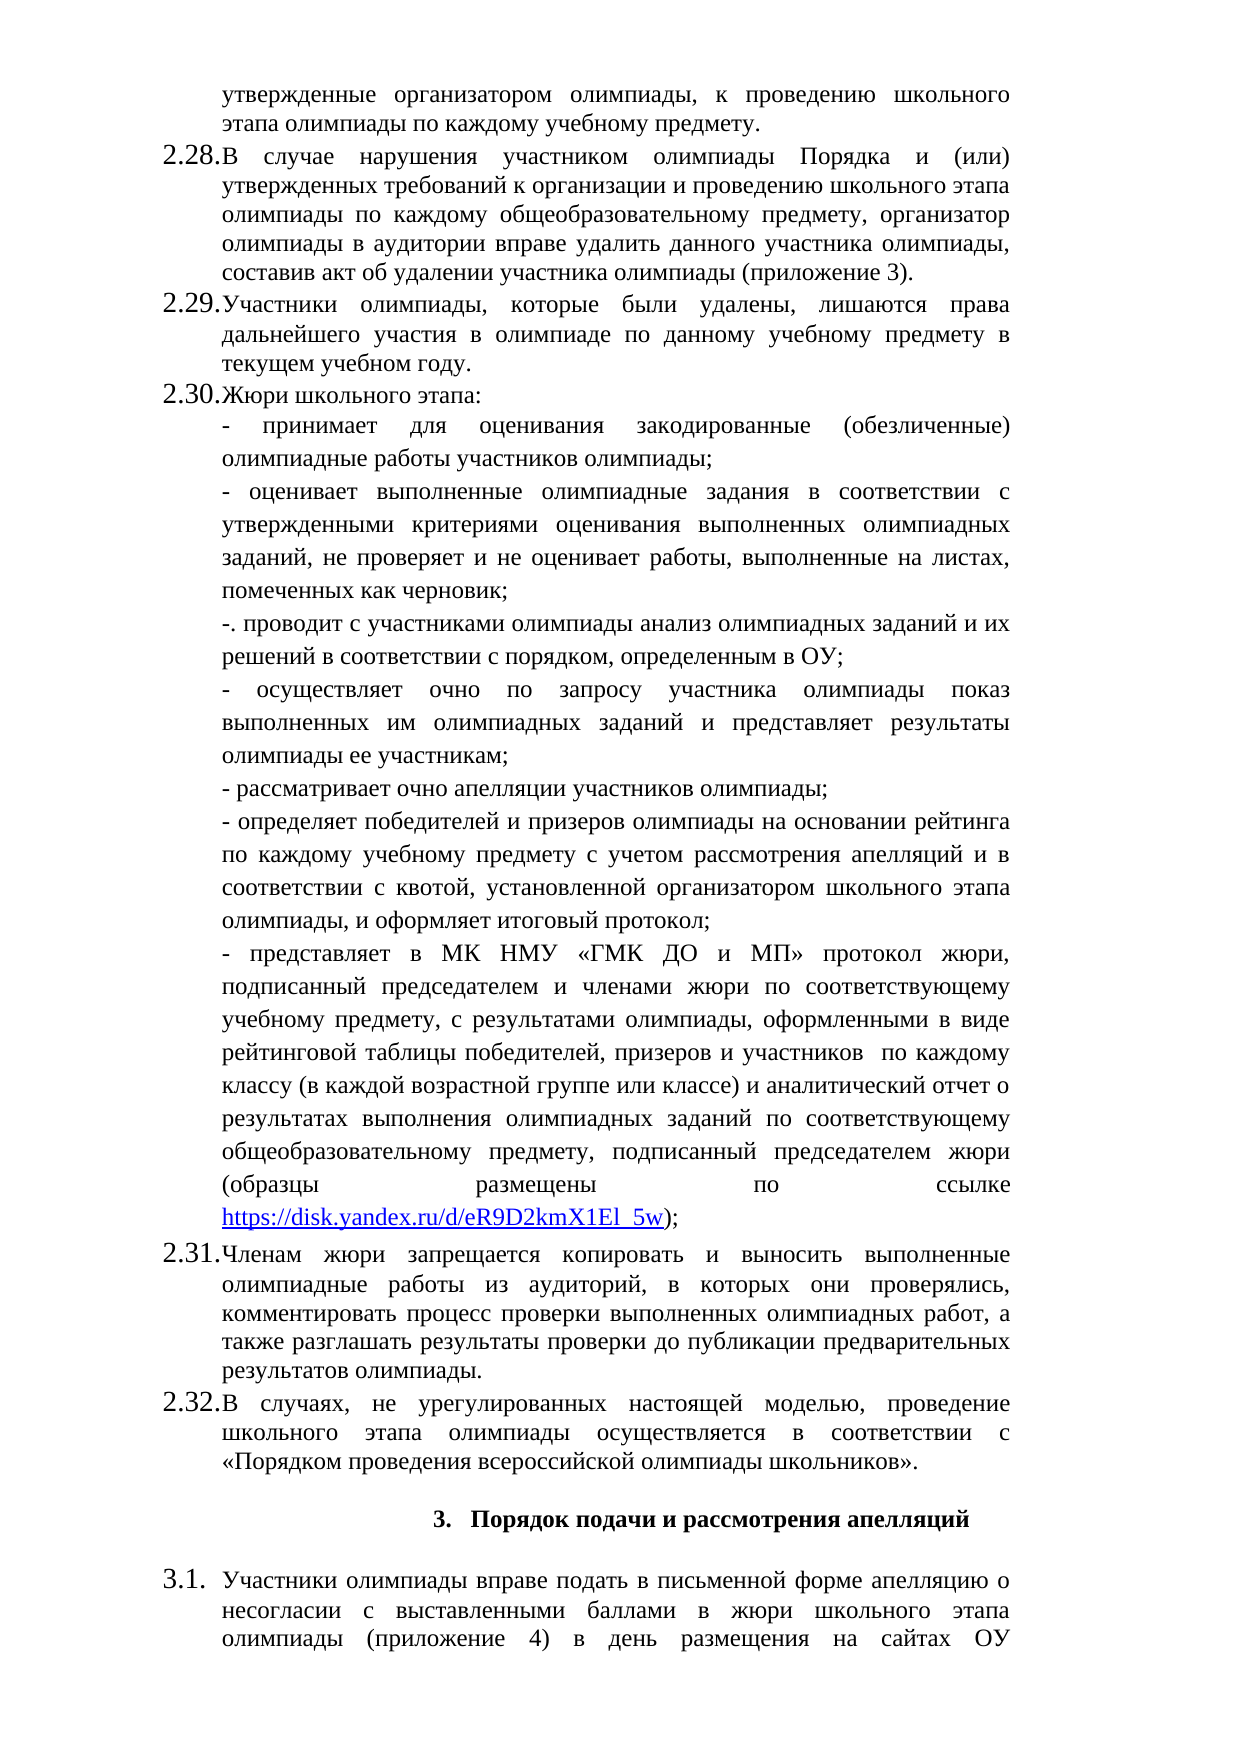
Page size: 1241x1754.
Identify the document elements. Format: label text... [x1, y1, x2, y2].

list Участники олимпиады, которые были удалены, лишаются права дальнейшего участия в олимпиаде по данному учебному предмету в текущем учебном году. [162, 285, 1011, 376]
list В случаях, не урегулированных настоящей моделью, проведение школьного этапа олимпиады осуществляется в соответствии с «Порядком проведения всероссийской олимпиады школьников». [162, 1384, 1011, 1475]
list - рассматривает очно апелляции участников олимпиады; [222, 773, 1011, 802]
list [162, 79, 1011, 137]
list - принимает для оценивания закодированные (обезличенные) олимпиадные работы участников олимпиады; [222, 410, 1011, 472]
list Порядок подачи и рассмотрения апелляций [236, 1504, 1167, 1532]
list В случае нарушения участником олимпиады Порядка и (или) утвержденных требований к организации и проведению школьного этапа олимпиады по каждому общеобразовательному предмету, организатор олимпиады в аудитории вправе удалить данного участника олимпиады, составив акт об удалении участника олимпиады (приложение 3). [162, 137, 1011, 285]
list Жюри школьного этапа: [162, 376, 1011, 410]
list Членам жюри запрещается копировать и выносить выполненные олимпиадные работы из аудиторий, в которых они проверялись, комментировать процесс проверки выполненных олимпиадных работ, а также разглашать результаты проверки до публикации предварительных результатов олимпиады. [162, 1235, 1011, 1384]
list - осуществляет очно по запросу участника олимпиады показ выполненных им олимпиадных заданий и представляет результаты олимпиады ее участникам; [222, 674, 1011, 769]
list - оценивает выполненные олимпиадные задания в соответствии с утвержденными критериями оценивания выполненных олимпиадных заданий, не проверяет и не оценивает работы, выполненные на листах, помеченных как черновик; [222, 476, 1011, 604]
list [162, 1561, 1011, 1652]
list -. проводит с участниками олимпиады анализ олимпиадных заданий и их решений в соответствии с порядком, определенным в ОУ; [222, 608, 1011, 670]
list - определяет победителей и призеров олимпиады на основании рейтинга по каждому учебному предмету с учетом рассмотрения апелляций и в соответствии с квотой, установленной организатором школьного этапа олимпиады, и оформляет итоговый протокол; [222, 806, 1011, 934]
list - представляет в МК НМУ «ГМК ДО и МП» протокол жюри, подписанный председателем и членами жюри по соответствующему учебному предмету, с результатами олимпиады, оформленными в виде рейтинговой таблицы победителей, призеров и участников по каждому классу (в каждой возрастной группе или классе) и аналитический отчет о результатах выполнения олимпиадных заданий по соответствующему общеобразовательному предмету, подписанный председателем жюри (образцы размещены по ссылке https://disk.yandex.ru/d/eR9D2kmX1El_5w); [222, 938, 1011, 1231]
